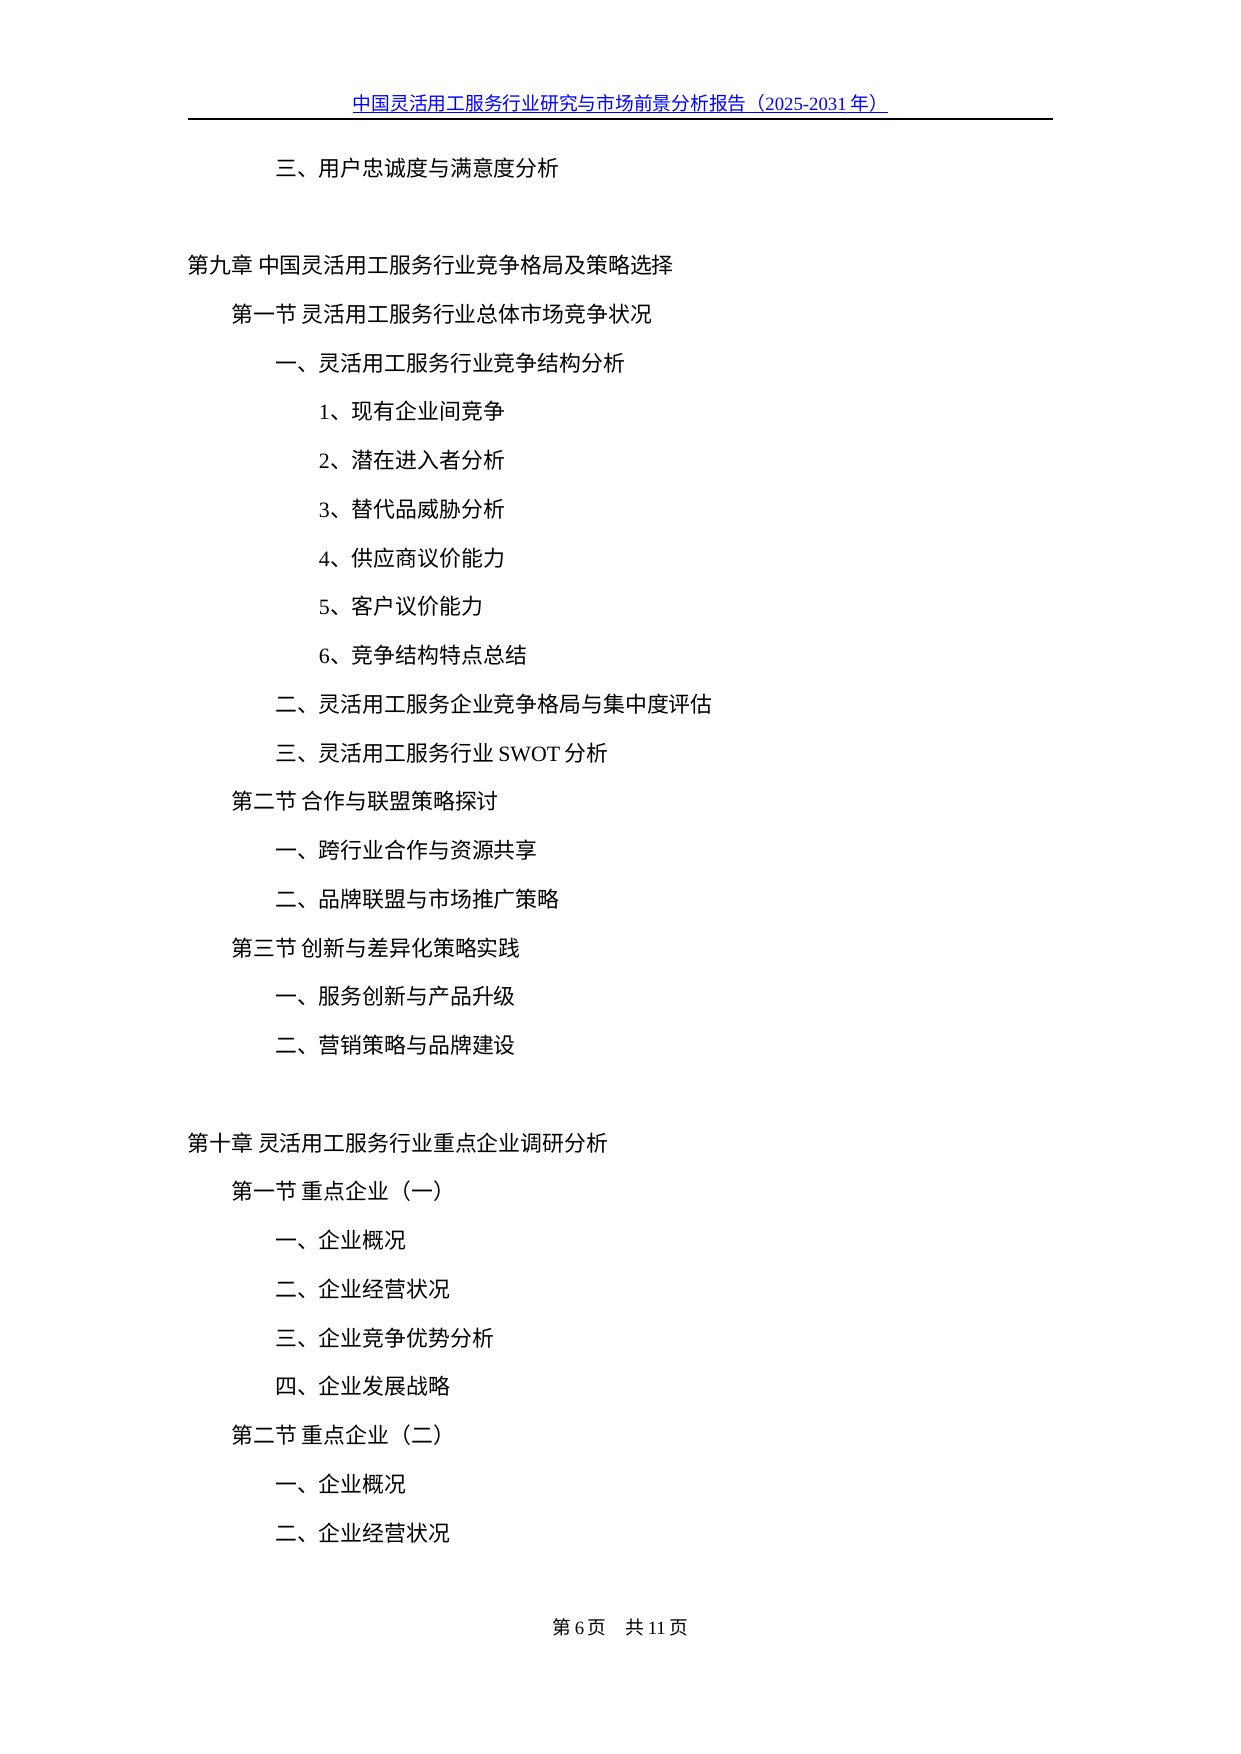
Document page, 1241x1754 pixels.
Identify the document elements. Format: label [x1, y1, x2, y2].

text [187, 150, 1053, 1548]
